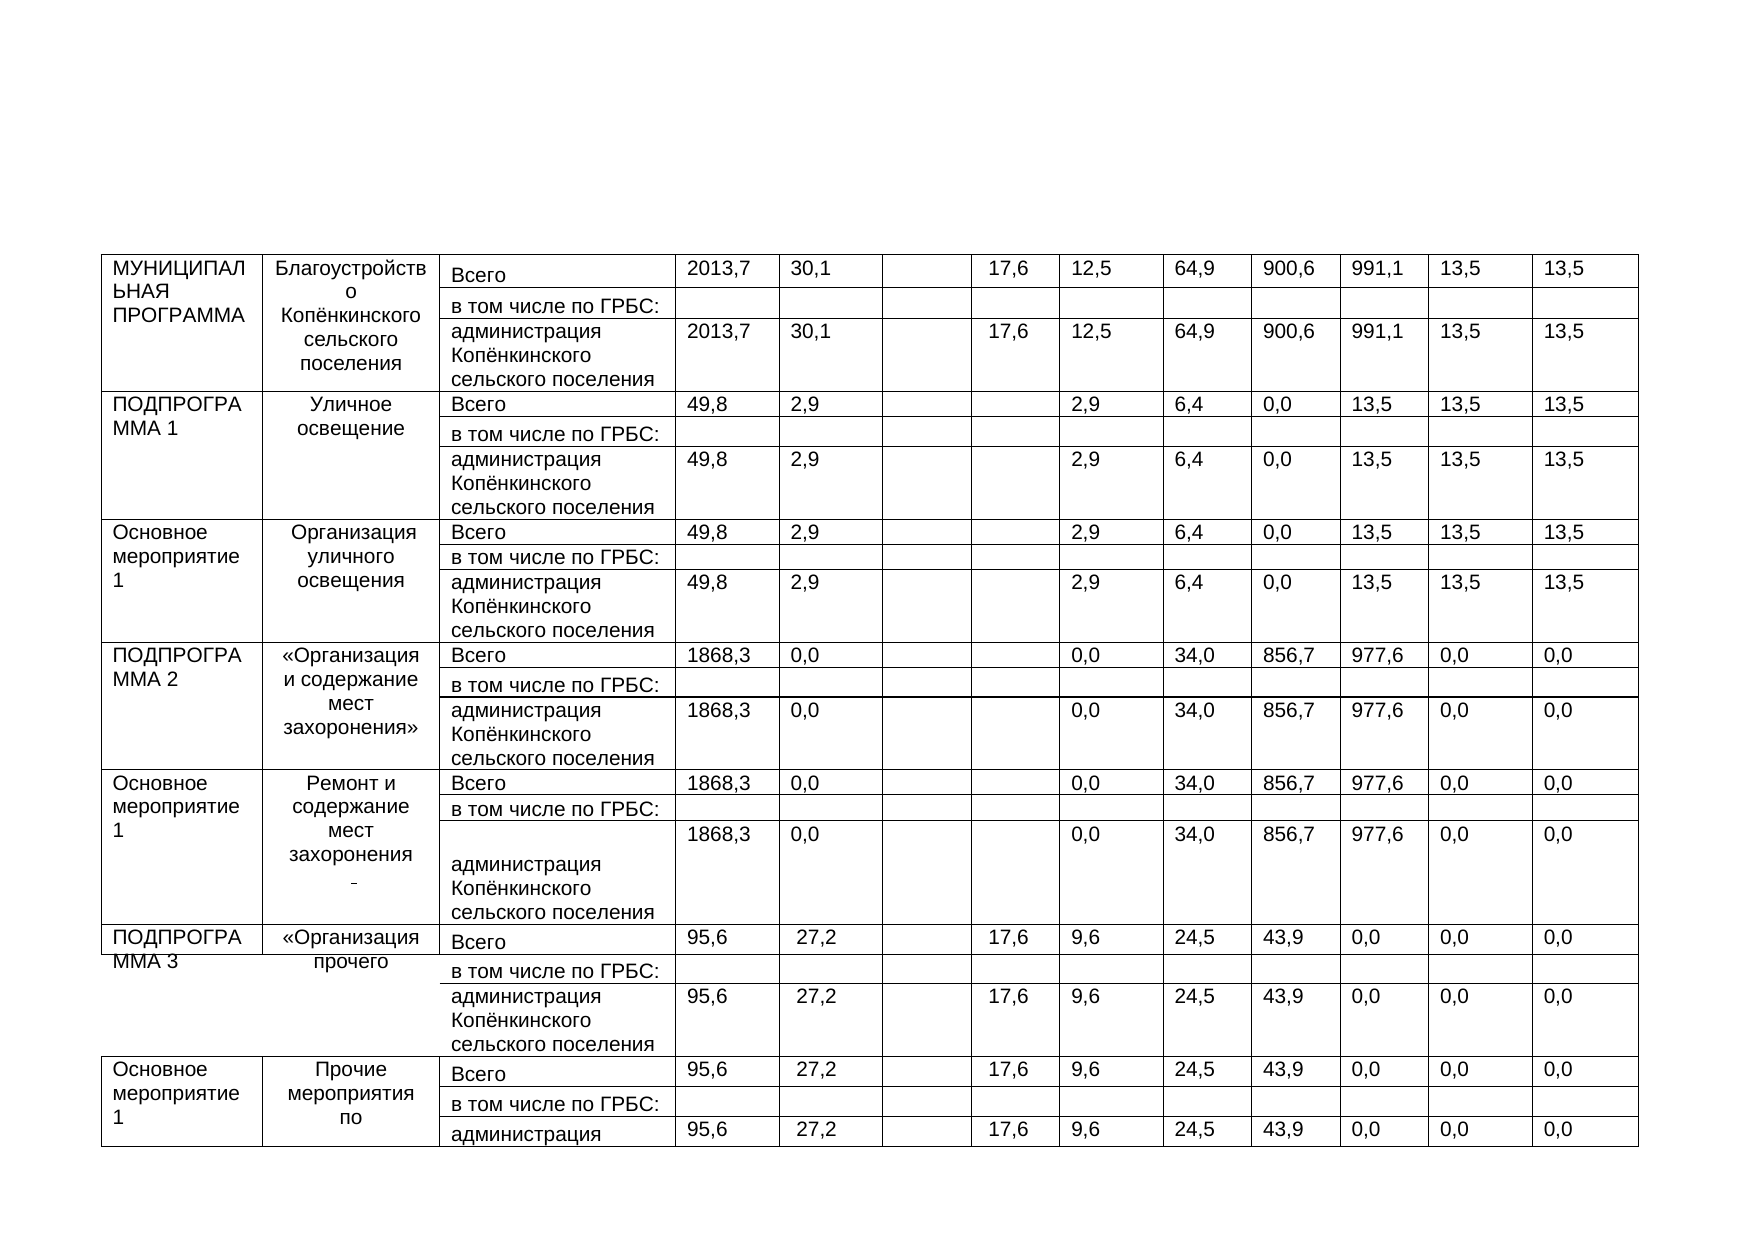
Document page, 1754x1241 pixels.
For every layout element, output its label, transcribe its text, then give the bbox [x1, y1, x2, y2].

table_cell [972, 570, 1059, 642]
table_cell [440, 1117, 675, 1146]
table_cell 13,5 [1341, 447, 1428, 519]
table_cell [1252, 955, 1340, 983]
table_cell ПОДПРОГРАММА 2 [102, 643, 262, 769]
table_cell [883, 795, 971, 820]
table_cell администрация Копёнкинского сельского поселения [440, 447, 675, 519]
table_cell [1164, 955, 1251, 983]
table_cell 49,8 [676, 447, 779, 519]
table_cell [1060, 545, 1163, 569]
table_cell 900,6 [1252, 319, 1340, 391]
table_cell [1060, 668, 1163, 696]
table_cell [1060, 1087, 1163, 1116]
table_cell 0,0 [1341, 1117, 1428, 1146]
table_cell 0,0 [1252, 392, 1340, 416]
table_cell 34,0 [1164, 643, 1251, 667]
table_cell [972, 520, 1059, 544]
table_cell 6,4 [1164, 570, 1251, 642]
table_cell 43,9 [1252, 1057, 1340, 1086]
table_cell 64,9 [1164, 255, 1251, 287]
table_cell 43,9 [1252, 1117, 1340, 1146]
table_cell [883, 955, 971, 983]
table_cell 24,5 [1164, 984, 1251, 1056]
table_cell 13,5 [1341, 570, 1428, 642]
table_cell 27,2 [780, 984, 882, 1056]
table_cell 0,0 [1060, 643, 1163, 667]
table_cell [1060, 417, 1163, 446]
table_cell [1252, 545, 1340, 569]
table_cell 0,0 [1533, 925, 1638, 953]
table_cell 0,0 [1252, 520, 1340, 544]
table_cell 64,9 [1164, 319, 1251, 391]
table_cell 27,2 [780, 1117, 882, 1146]
table_cell в том числе по ГРБС: [440, 795, 675, 820]
table_cell Организация уличного освещения [263, 520, 439, 642]
table_cell Основное мероприятие 1 [102, 520, 262, 642]
table_cell [883, 1087, 971, 1116]
table_cell 24,5 [1164, 1117, 1251, 1146]
table_cell 95,6 [676, 984, 779, 1056]
table_cell [1060, 795, 1163, 820]
table_cell 6,4 [1164, 447, 1251, 519]
table_cell 0,0 [1060, 698, 1163, 769]
table_cell [1533, 288, 1638, 318]
table_cell 30,1 [780, 319, 882, 391]
table_cell администрация Копёнкинского сельского поселения [440, 698, 675, 769]
table_cell [676, 545, 779, 569]
table_cell 991,1 [1341, 319, 1428, 391]
table_cell 2,9 [780, 570, 882, 642]
table_cell 0,0 [1060, 770, 1163, 794]
table_cell [1429, 795, 1532, 820]
table_cell Всего [440, 770, 675, 794]
table_cell администрация Копёнкинского сельского поселения [440, 319, 675, 391]
table_cell 13,5 [1429, 570, 1532, 642]
table_cell 13,5 [1429, 392, 1532, 416]
table_cell в том числе по ГРБС: [440, 545, 675, 569]
table_cell [676, 1087, 779, 1116]
table_cell 9,6 [1060, 1057, 1163, 1086]
table_cell 17,6 [972, 925, 1059, 953]
table_cell 9,6 [1060, 925, 1163, 953]
table_cell [1164, 288, 1251, 318]
table_cell [883, 643, 971, 667]
table_cell в том числе по ГРБС: [440, 668, 675, 696]
table_cell [883, 545, 971, 569]
table_cell [1429, 545, 1532, 569]
table_cell 856,7 [1252, 643, 1340, 667]
table_cell 95,6 [676, 925, 779, 953]
table_cell Всего [440, 520, 675, 544]
table_cell 991,1 [1341, 255, 1428, 287]
table_cell [1341, 795, 1428, 820]
table_cell [1341, 545, 1428, 569]
table_cell [780, 1087, 882, 1116]
table_cell 12,5 [1060, 319, 1163, 391]
table_cell 9,6 [1060, 1117, 1163, 1146]
table_cell «Организация прочего благоустройства» [263, 925, 439, 953]
table_cell 49,8 [676, 570, 779, 642]
table_cell [972, 643, 1059, 667]
table_cell [1533, 545, 1638, 569]
table_cell в том числе по ГРБС: [440, 417, 675, 446]
table_cell 6,4 [1164, 520, 1251, 544]
table_cell 977,6 [1341, 770, 1428, 794]
table_cell [676, 288, 779, 318]
table_cell 0,0 [780, 770, 882, 794]
table_cell 13,5 [1533, 255, 1638, 287]
table_cell 30,1 [780, 255, 882, 287]
table_cell 43,9 [1252, 984, 1340, 1056]
table_cell Благоустройство Копёнкинского сельского поселения [263, 255, 439, 391]
table_cell [883, 392, 971, 416]
table_cell 2,9 [780, 392, 882, 416]
table_cell 27,2 [780, 925, 882, 953]
table_cell 2,9 [1060, 520, 1163, 544]
table_cell [972, 417, 1059, 446]
table_cell 13,5 [1341, 520, 1428, 544]
table_cell в том числе по ГРБС: [440, 1087, 675, 1116]
table_cell Ремонт и содержание мест захоронения [263, 770, 439, 924]
table_cell 13,5 [1533, 570, 1638, 642]
table_cell [883, 570, 971, 642]
table_cell [1164, 545, 1251, 569]
table_cell 24,5 [1164, 1057, 1251, 1086]
table_cell 2,9 [780, 447, 882, 519]
table_cell 2,9 [1060, 392, 1163, 416]
table_cell [972, 1087, 1059, 1116]
table_cell [1533, 795, 1638, 820]
table_cell 13,5 [1429, 255, 1532, 287]
table_cell 34,0 [1164, 770, 1251, 794]
table_cell 6,4 [1164, 392, 1251, 416]
table_cell Всего [440, 925, 675, 953]
table_cell 9,6 [1060, 984, 1163, 1056]
table_cell [676, 955, 779, 983]
table_cell [972, 795, 1059, 820]
table_cell [780, 955, 882, 983]
table_cell 17,6 [972, 1117, 1059, 1146]
table_cell [883, 417, 971, 446]
table_cell [883, 925, 971, 953]
table_cell [1429, 955, 1532, 983]
table_cell [883, 984, 971, 1056]
table_cell 0,0 [1429, 698, 1532, 769]
table_cell Всего [440, 392, 675, 416]
table_cell Прочие мероприятия по благоустройству [263, 1057, 439, 1146]
table_cell [1341, 288, 1428, 318]
table_cell МУНИЦИПАЛЬНАЯ ПРОГРАММА [102, 255, 262, 391]
table_cell [1252, 1087, 1340, 1116]
table_cell [1341, 955, 1428, 983]
table_cell Всего [440, 643, 675, 667]
table_cell [972, 288, 1059, 318]
table_cell [883, 319, 971, 391]
table_cell 1868,3 [676, 770, 779, 794]
table_cell [883, 288, 971, 318]
table_cell [883, 698, 971, 769]
table_cell 24,5 [1164, 925, 1251, 953]
table_cell [1341, 1087, 1428, 1116]
table_cell [883, 770, 971, 794]
table_cell 856,7 [1252, 821, 1340, 924]
table_cell 0,0 [1533, 770, 1638, 794]
table_cell 0,0 [1533, 698, 1638, 769]
table_cell [780, 545, 882, 569]
table_cell 0,0 [1060, 821, 1163, 924]
table_cell 0,0 [1533, 1057, 1638, 1086]
table_cell 0,0 [1429, 1057, 1532, 1086]
table_cell [883, 668, 971, 696]
table_cell 34,0 [1164, 698, 1251, 769]
table_cell 17,6 [972, 255, 1059, 287]
table_cell 13,5 [1533, 319, 1638, 391]
table_cell 0,0 [780, 698, 882, 769]
table_cell Уличное освещение [263, 392, 439, 519]
table_cell в том числе по ГРБС: [440, 955, 675, 983]
table_cell [972, 955, 1059, 983]
table_cell [676, 795, 779, 820]
table_cell 0,0 [1533, 643, 1638, 667]
table_cell 49,8 [676, 392, 779, 416]
table_cell 13,5 [1429, 319, 1532, 391]
table_cell 13,5 [1533, 392, 1638, 416]
table_cell 43,9 [1252, 925, 1340, 953]
table_cell 0,0 [1341, 925, 1428, 953]
table_cell 0,0 [1252, 447, 1340, 519]
table_cell [676, 668, 779, 696]
table_cell [780, 417, 882, 446]
table_cell [883, 1057, 971, 1086]
table_cell [676, 417, 779, 446]
table_cell 0,0 [1341, 1057, 1428, 1086]
table_cell 0,0 [1429, 821, 1532, 924]
table_cell [883, 1117, 971, 1146]
table_cell 34,0 [1164, 821, 1251, 924]
table_cell [1341, 417, 1428, 446]
table_cell [1164, 1087, 1251, 1116]
table_cell 0,0 [1429, 925, 1532, 953]
table_cell [1252, 668, 1340, 696]
table_cell 12,5 [1060, 255, 1163, 287]
table_cell администрация Копёнкинского сельского поселения [440, 570, 675, 642]
table_cell 2,9 [1060, 570, 1163, 642]
table_cell [1429, 668, 1532, 696]
table_cell 0,0 [780, 643, 882, 667]
table_cell 95,6 [676, 1117, 779, 1146]
table_cell [883, 821, 971, 924]
table_cell 1868,3 [676, 643, 779, 667]
table_cell [1164, 795, 1251, 820]
table_cell [1533, 1087, 1638, 1116]
table_cell 0,0 [780, 821, 882, 924]
table_cell [780, 288, 882, 318]
table_cell [1060, 955, 1163, 983]
table_cell ПОДПРОГРАММА 1 [102, 392, 262, 519]
table_cell [883, 255, 971, 287]
table_cell 1868,3 [676, 698, 779, 769]
table_cell [1252, 795, 1340, 820]
table_cell [1429, 1087, 1532, 1116]
table_cell 1868,3 [676, 821, 779, 924]
table_cell 856,7 [1252, 770, 1340, 794]
table_cell 0,0 [1429, 1117, 1532, 1146]
table_cell [1533, 955, 1638, 983]
table_cell [883, 520, 971, 544]
table_cell [972, 447, 1059, 519]
table_cell 49,8 [676, 520, 779, 544]
table_cell [972, 821, 1059, 924]
table_cell 2013,7 [676, 255, 779, 287]
table_cell [972, 698, 1059, 769]
table_cell 0,0 [1429, 770, 1532, 794]
table_cell [1341, 668, 1428, 696]
table_cell [1533, 668, 1638, 696]
table_cell 27,2 [780, 1057, 882, 1086]
table_cell Основное мероприятие 1 [102, 770, 262, 924]
table_cell 13,5 [1533, 520, 1638, 544]
table_cell 17,6 [972, 319, 1059, 391]
table_cell в том числе по ГРБС: [440, 288, 675, 318]
table_cell 900,6 [1252, 255, 1340, 287]
table_cell Всего [440, 1057, 675, 1086]
table_cell 2,9 [780, 520, 882, 544]
table_cell [972, 668, 1059, 696]
table_cell [972, 770, 1059, 794]
table_cell 977,6 [1341, 821, 1428, 924]
table_cell [972, 392, 1059, 416]
table_cell 977,6 [1341, 698, 1428, 769]
table_cell [1429, 417, 1532, 446]
table_cell [1164, 417, 1251, 446]
table_cell [1164, 668, 1251, 696]
table_cell [1060, 288, 1163, 318]
table_cell 0,0 [1429, 643, 1532, 667]
table_cell [883, 447, 971, 519]
table_cell 0,0 [1341, 984, 1428, 1056]
table_cell 95,6 [676, 1057, 779, 1086]
table_cell 2013,7 [676, 319, 779, 391]
table_cell [1252, 288, 1340, 318]
table_cell 977,6 [1341, 643, 1428, 667]
table_cell администрация Копёнкинского сельского поселения [440, 821, 675, 924]
table_cell администрация Копёнкинского сельского поселения [440, 984, 675, 1056]
table_cell 2,9 [1060, 447, 1163, 519]
table_cell 13,5 [1341, 392, 1428, 416]
table_cell 13,5 [1429, 520, 1532, 544]
table_cell «Организация и содержание мест захоронения» [263, 643, 439, 769]
table_cell 0,0 [1533, 1117, 1638, 1146]
table_cell 0,0 [1533, 984, 1638, 1056]
table_cell [780, 795, 882, 820]
table_cell 856,7 [1252, 698, 1340, 769]
table_cell [1252, 417, 1340, 446]
table_cell 0,0 [1252, 570, 1340, 642]
table_cell 0,0 [1429, 984, 1532, 1056]
table_cell Основное мероприятие 1 [102, 1057, 262, 1146]
table_cell 13,5 [1429, 447, 1532, 519]
table_cell 17,6 [972, 1057, 1059, 1086]
table_cell 13,5 [1533, 447, 1638, 519]
table_cell Всего [440, 255, 675, 287]
table_cell [972, 545, 1059, 569]
table_cell 17,6 [972, 984, 1059, 1056]
table_cell 0,0 [1533, 821, 1638, 924]
table_cell ПОДПРОГРАММА 3 [102, 925, 262, 953]
table_cell [1429, 288, 1532, 318]
table_cell [780, 668, 882, 696]
table_cell [1533, 417, 1638, 446]
